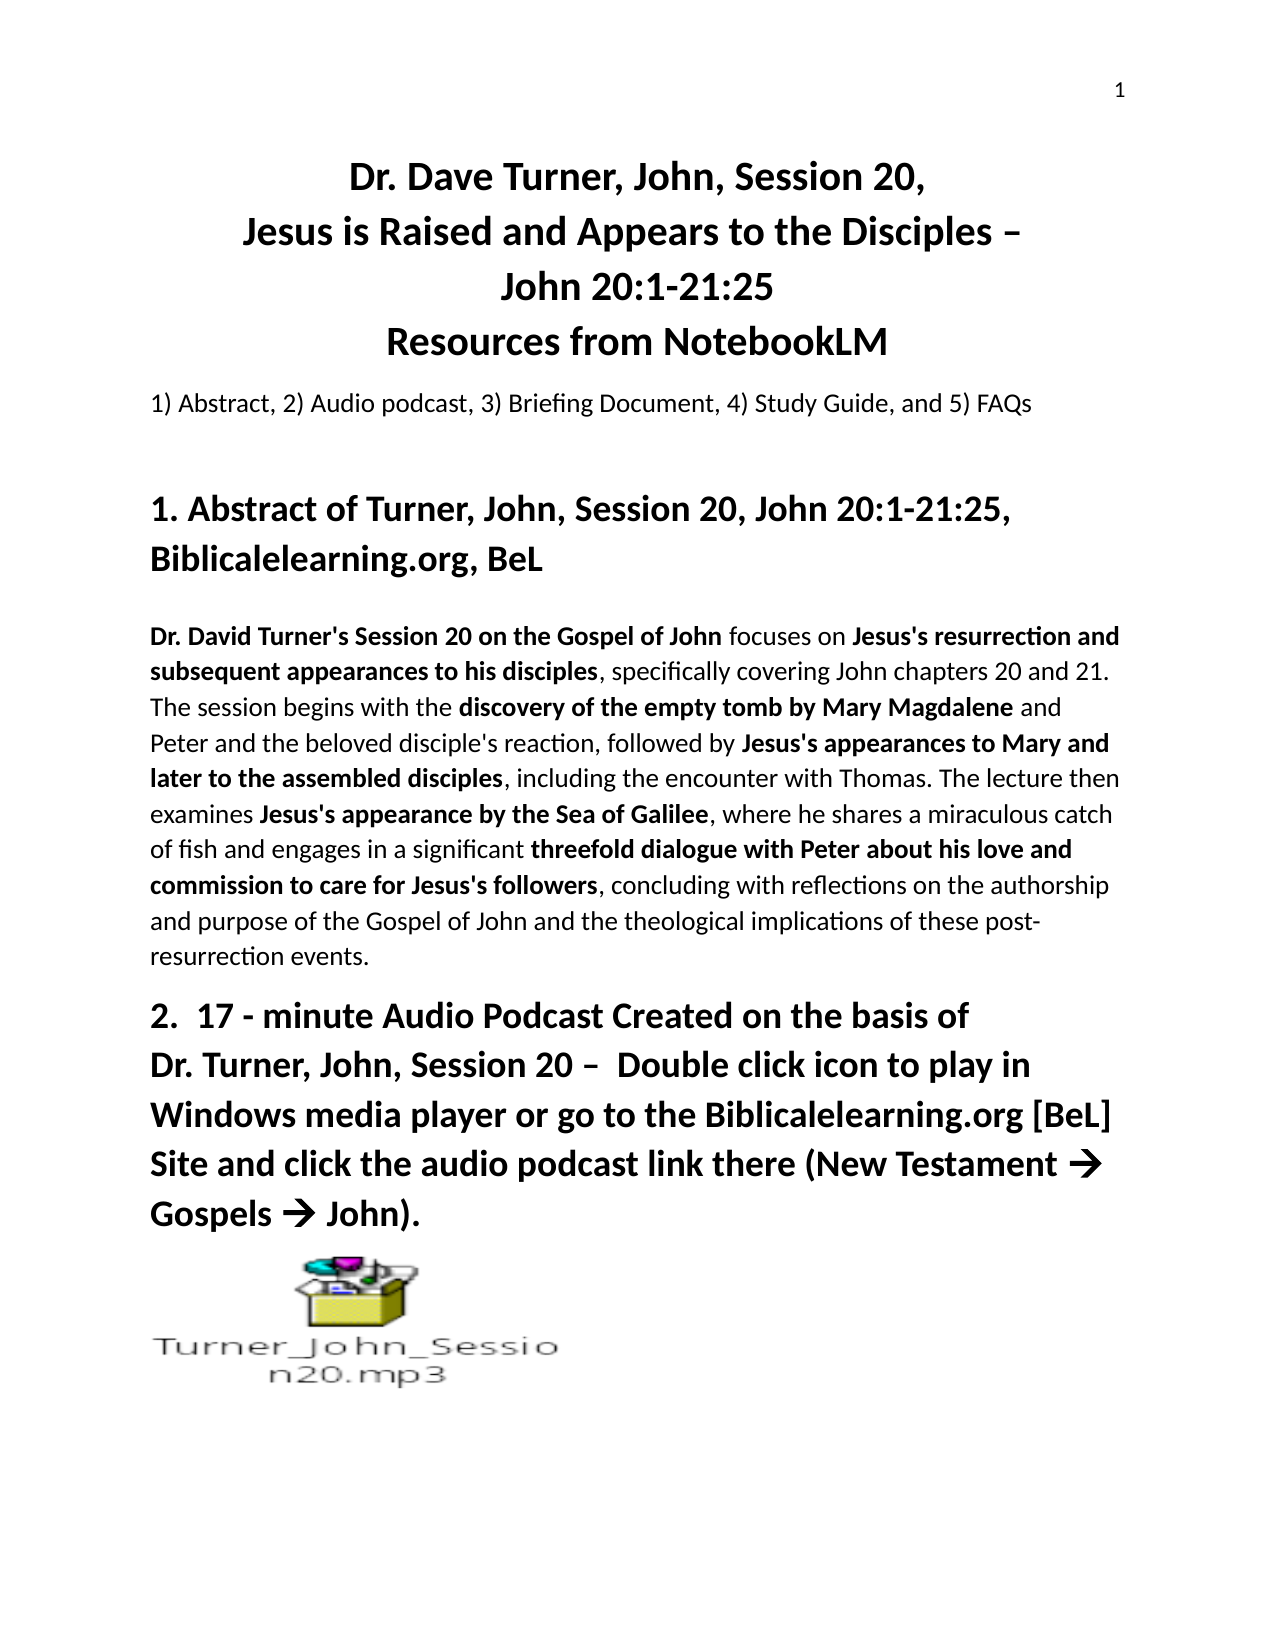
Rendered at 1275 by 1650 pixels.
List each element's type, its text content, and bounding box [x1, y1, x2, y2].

text 1. Abstract of Turner, John, Session 20, John 20:1-21:25, Biblicalelearning.org, BeL Dr. David Turner's Session 20 on the Gospel of John focuses on Jesus's resurrection and subsequent appearances to his disciples, specifically covering John chapters 20 and 21. The session begins with the discovery of the empty tomb by Mary Magdalene and Peter and the beloved disciple's reaction, followed by Jesus's appearances to Mary and later to the assembled disciples, including the encounter with Thomas. The lecture then examines Jesus's appearance by the Sea of Galilee, where he shares a miraculous catch of fish and engages in a significant threefold dialogue with Peter about his love and commission to care for Jesus's followers, concluding with reflections on the authorship and purpose of the Gospel of John and the theological implications of these post-resurrection events. [150, 485, 1125, 973]
text Dr. Dave Turner, John, Session 20, Jesus is Raised and Appears to the Disciples – John 20:1-21:25 Resources from NotebookLM [150, 150, 1125, 366]
text 2. 17 - minute Audio Podcast Created on the basis of Dr. Turner, John, Session 20 – Double click icon to play in Windows media player or go to the Biblicalelearning.org [BeL] Site and click the audio podcast link there (New Testament Gospels John). [150, 992, 1125, 1236]
text 1) Abstract, 2) Audio podcast, 3) Briefing Document, 4) Study Guide, and 5) FAQs [150, 386, 1125, 419]
